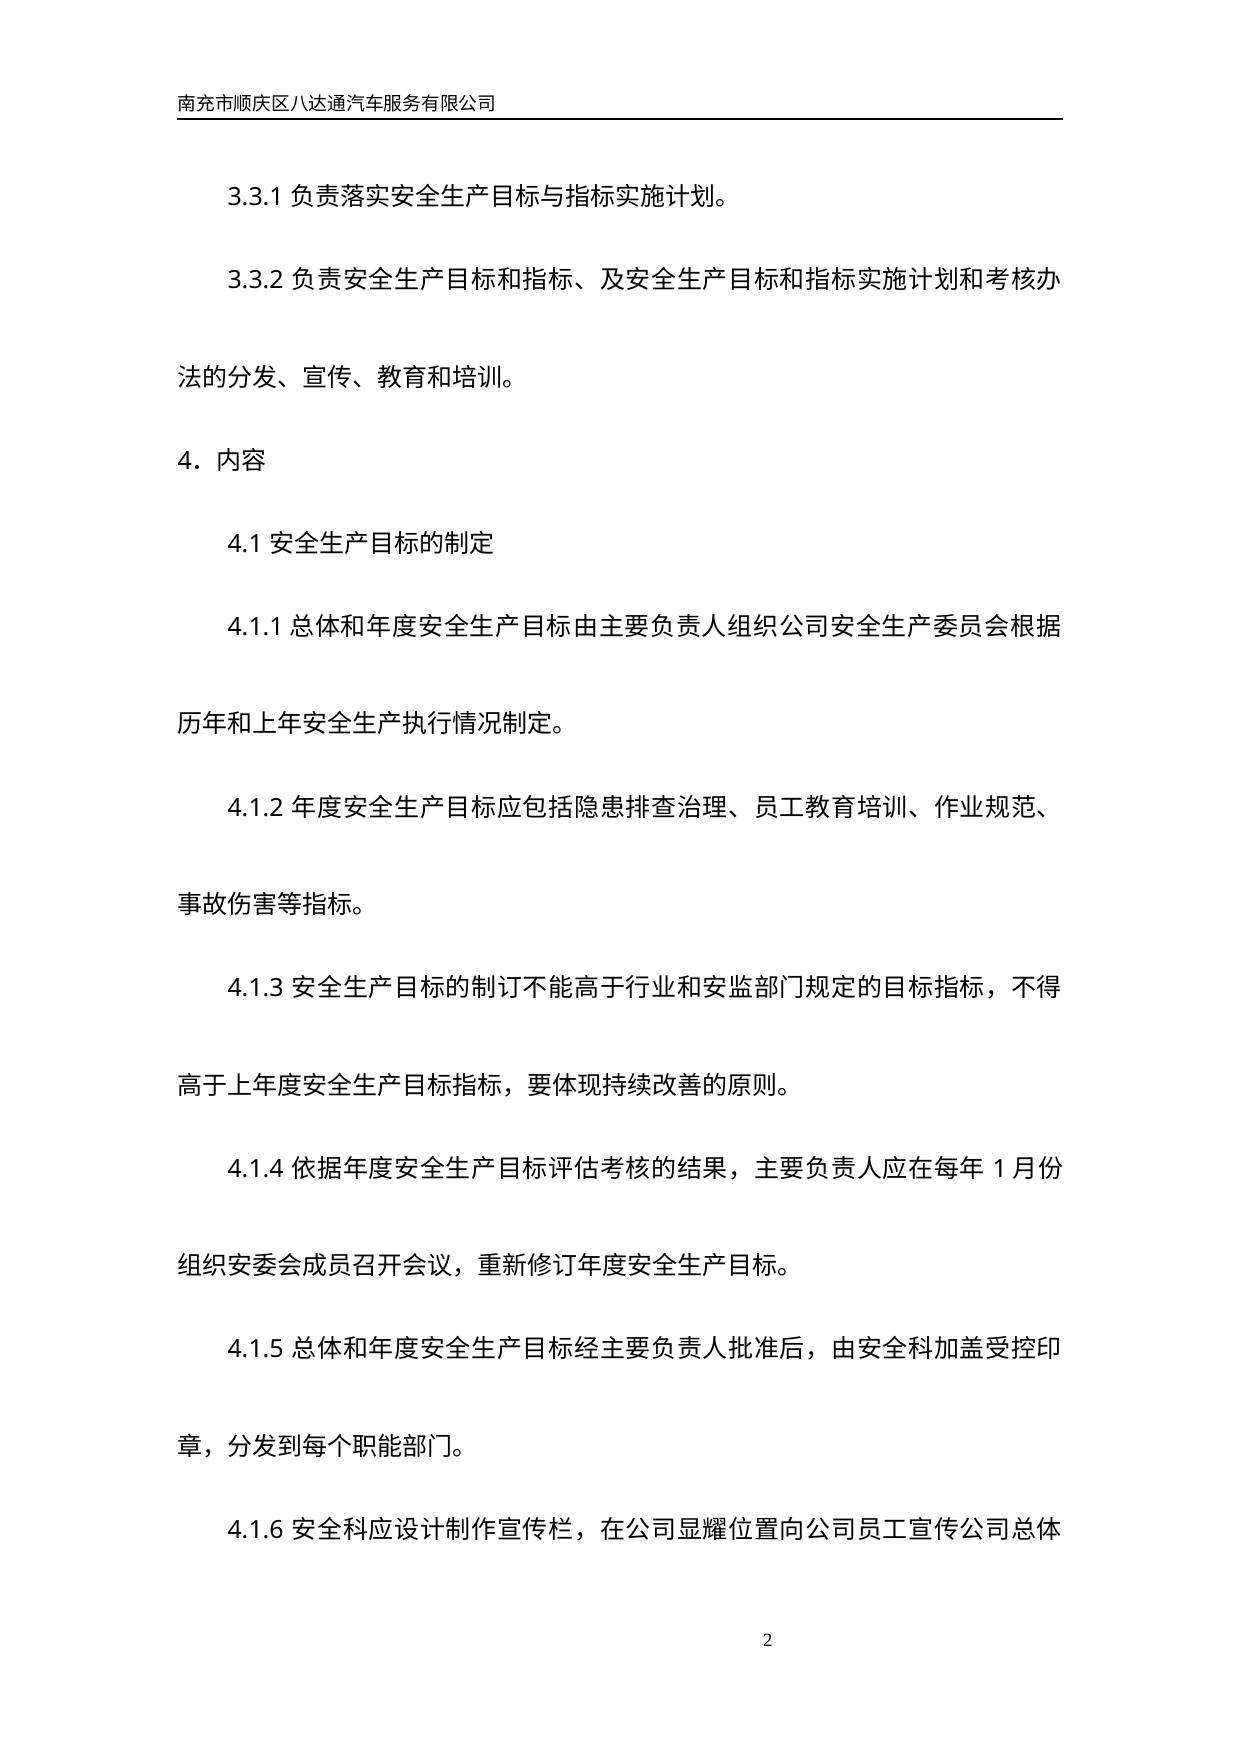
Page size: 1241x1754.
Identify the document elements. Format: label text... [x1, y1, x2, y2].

text 4.1.4 依据年度安全生产目标评估考核的结果，主要负责人应在每年1月份组织安委会成员召开会议，重新修订年度安全生产目标。 [177, 1134, 1063, 1296]
text 3.3.1 负责落实安全生产目标与指标实施计划。 [177, 162, 1063, 227]
text 4．内容 [177, 426, 1063, 491]
text 4.1.2 年度安全生产目标应包括隐患排查治理、员工教育培训、作业规范、事故伤害等指标。 [177, 773, 1063, 935]
text 4.1.3 安全生产目标的制订不能高于行业和安监部门规定的目标指标，不得高于上年度安全生产目标指标，要体现持续改善的原则。 [177, 953, 1063, 1116]
text 3.3.2 负责安全生产目标和指标、及安全生产目标和指标实施计划和考核办法的分发、宣传、教育和培训。 [177, 245, 1063, 408]
text 4.1.1总体和年度安全生产目标由主要负责人组织公司安全生产委员会根据历年和上年安全生产执行情况制定。 [177, 592, 1063, 754]
text 4.1 安全生产目标的制定 [177, 509, 1063, 574]
text 4.1.5 总体和年度安全生产目标经主要负责人批准后，由安全科加盖受控印章，分发到每个职能部门。 [177, 1314, 1063, 1477]
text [177, 1495, 1063, 1560]
